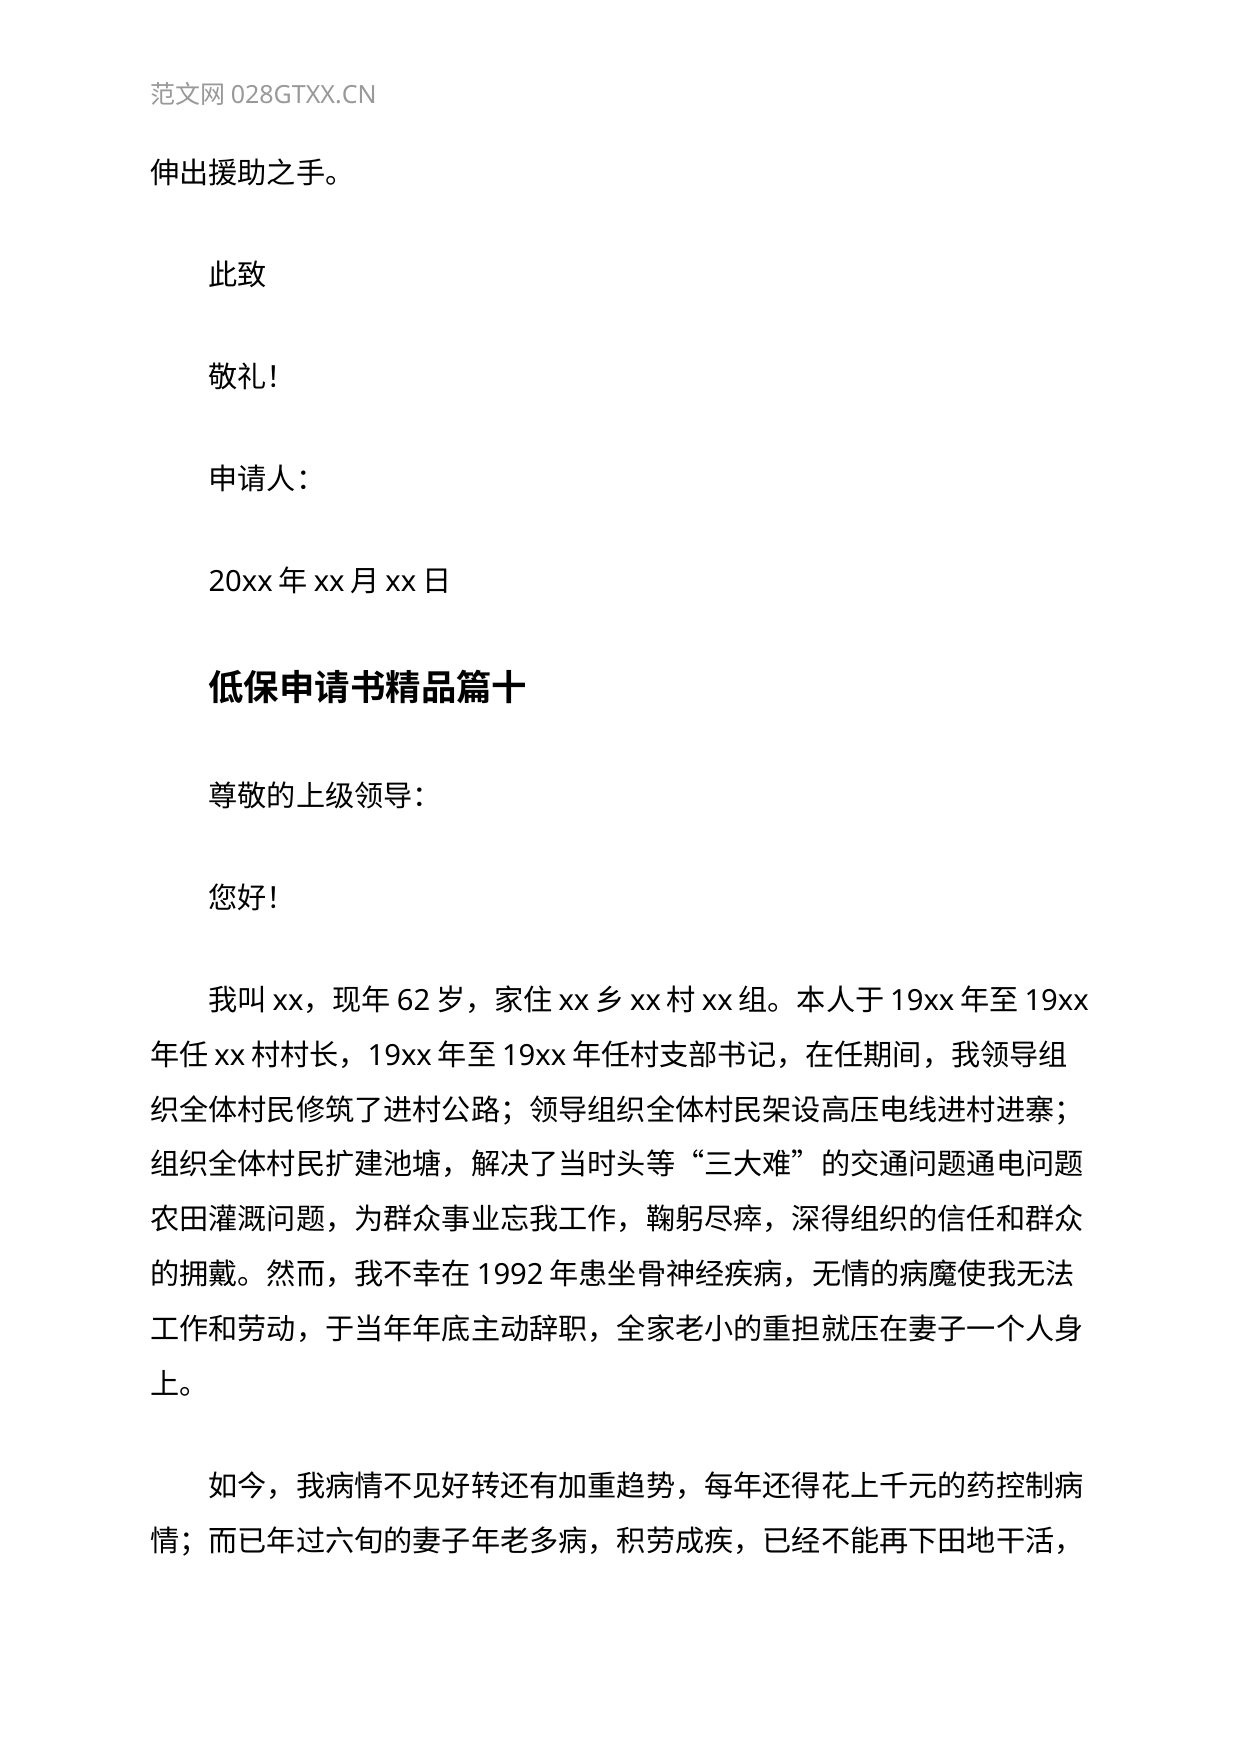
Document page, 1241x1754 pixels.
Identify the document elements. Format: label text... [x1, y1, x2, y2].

text 低保申请书精品篇十 [150, 659, 1090, 710]
text 20xx年xx月xx日 [150, 557, 1090, 599]
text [150, 1462, 1090, 1559]
text 尊敬的上级领导： [150, 772, 1090, 815]
text 敬礼！ [150, 353, 1090, 396]
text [150, 150, 1090, 192]
text 我叫xx，现年62岁，家住xx乡xx村xx组。本人于19xx年至19xx年任xx村村长，19xx年至19xx年任村支部书记，在任期间，我领导组织全体村民修筑了进村公路；领导组织全体村民架设高压电线进村进寨；组织全体村民扩建池塘，解决了当时头等“三大难”的交通问题通电问题农田灌溉问题，为群众事业忘我工作，鞠躬尽瘁，深得组织的信任和群众的拥戴。然而，我不幸在1992年患坐骨神经疾病，无情的病魔使我无法工作和劳动，于当年年底主动辞职，全家老小的重担就压在妻子一个人身上。 [150, 976, 1090, 1403]
text 此致 [150, 252, 1090, 294]
text 申请人： [150, 455, 1090, 498]
text 您好！ [150, 874, 1090, 917]
